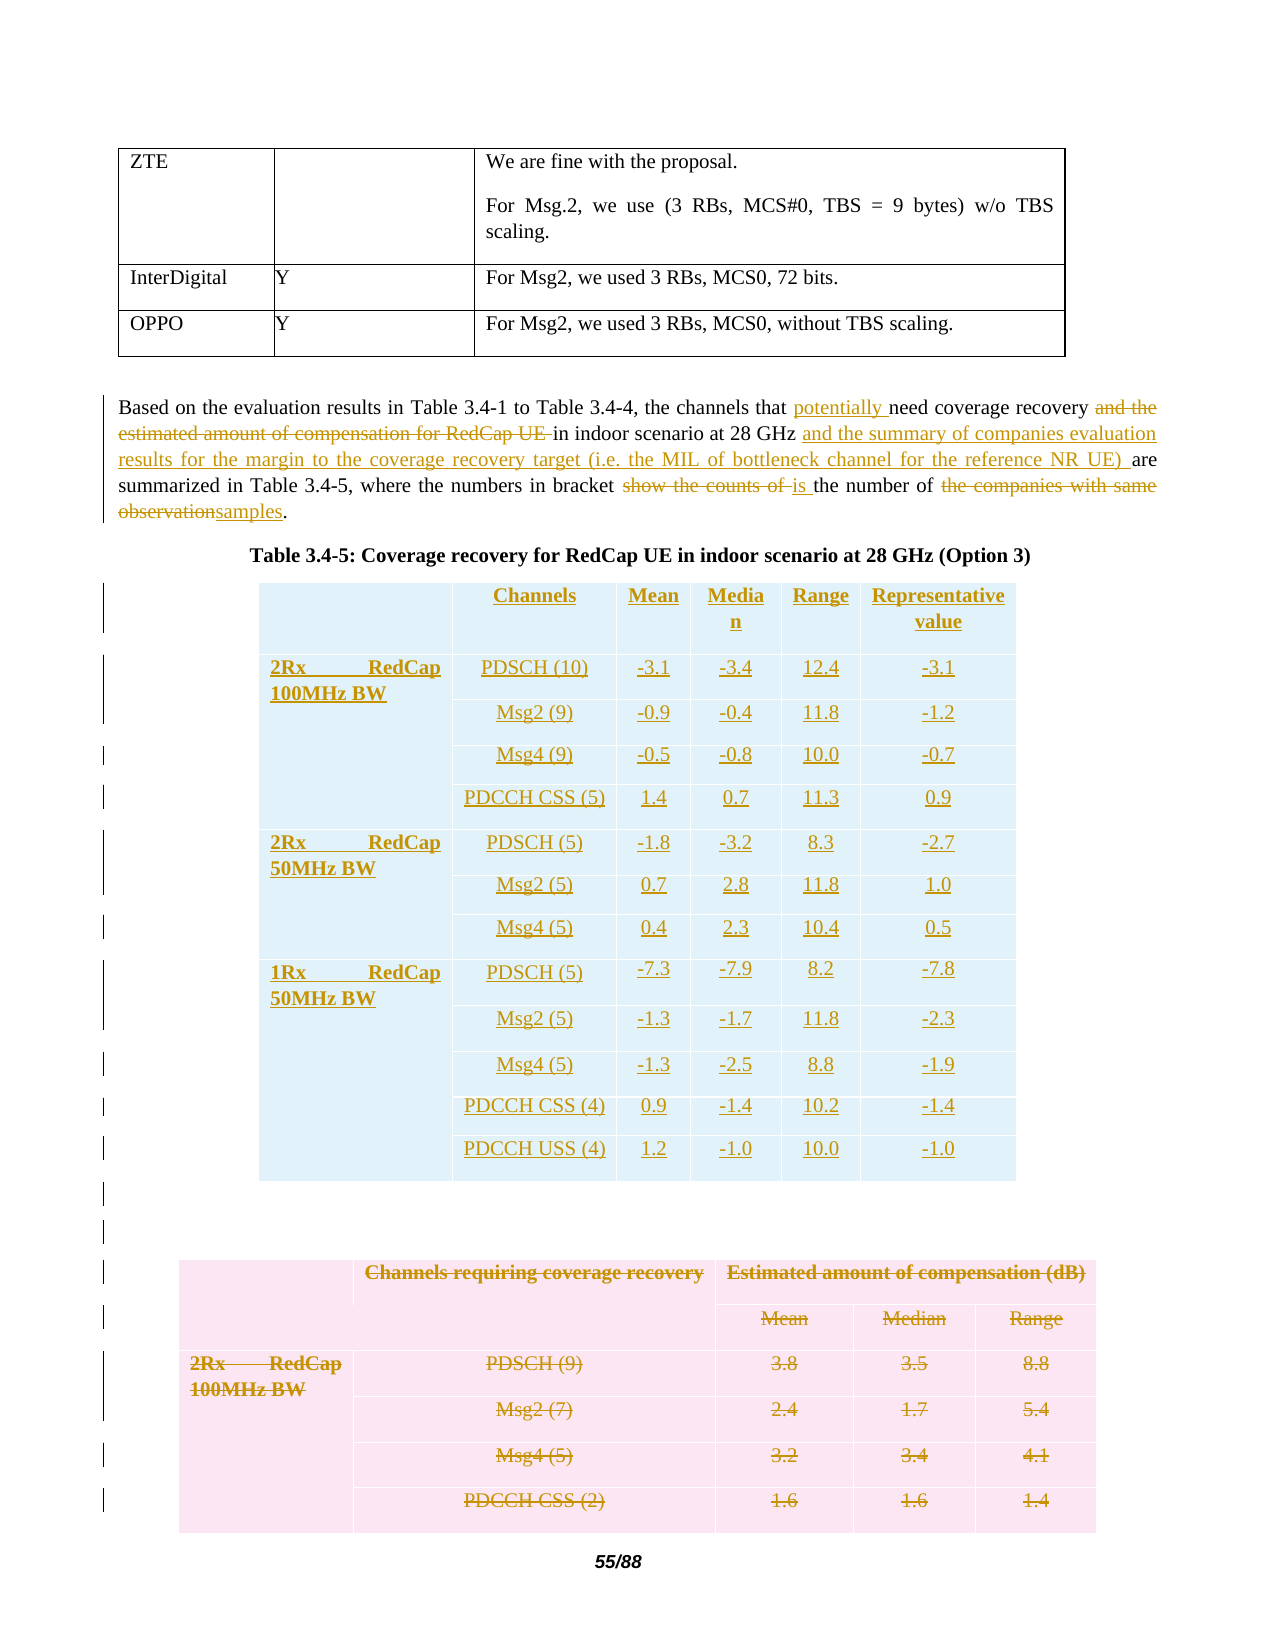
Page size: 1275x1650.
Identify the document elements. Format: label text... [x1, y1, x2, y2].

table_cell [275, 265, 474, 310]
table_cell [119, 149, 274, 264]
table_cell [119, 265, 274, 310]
text Table 3.4-5: Coverage recovery for RedCap UE in indoor scenario at 28 GHz (Option 3) [118, 543, 1157, 567]
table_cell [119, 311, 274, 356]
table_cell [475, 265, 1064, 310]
text Based on the evaluation results in Table 3.4-1 to Table 3.4-4, the channels that need coverage recovery in indoor scenario at 28 GHz are summarized in Table 3.4-5, where the numbers in bracket the number of . [118, 395, 1157, 523]
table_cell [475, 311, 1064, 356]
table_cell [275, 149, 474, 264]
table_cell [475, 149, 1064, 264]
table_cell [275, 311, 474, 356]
